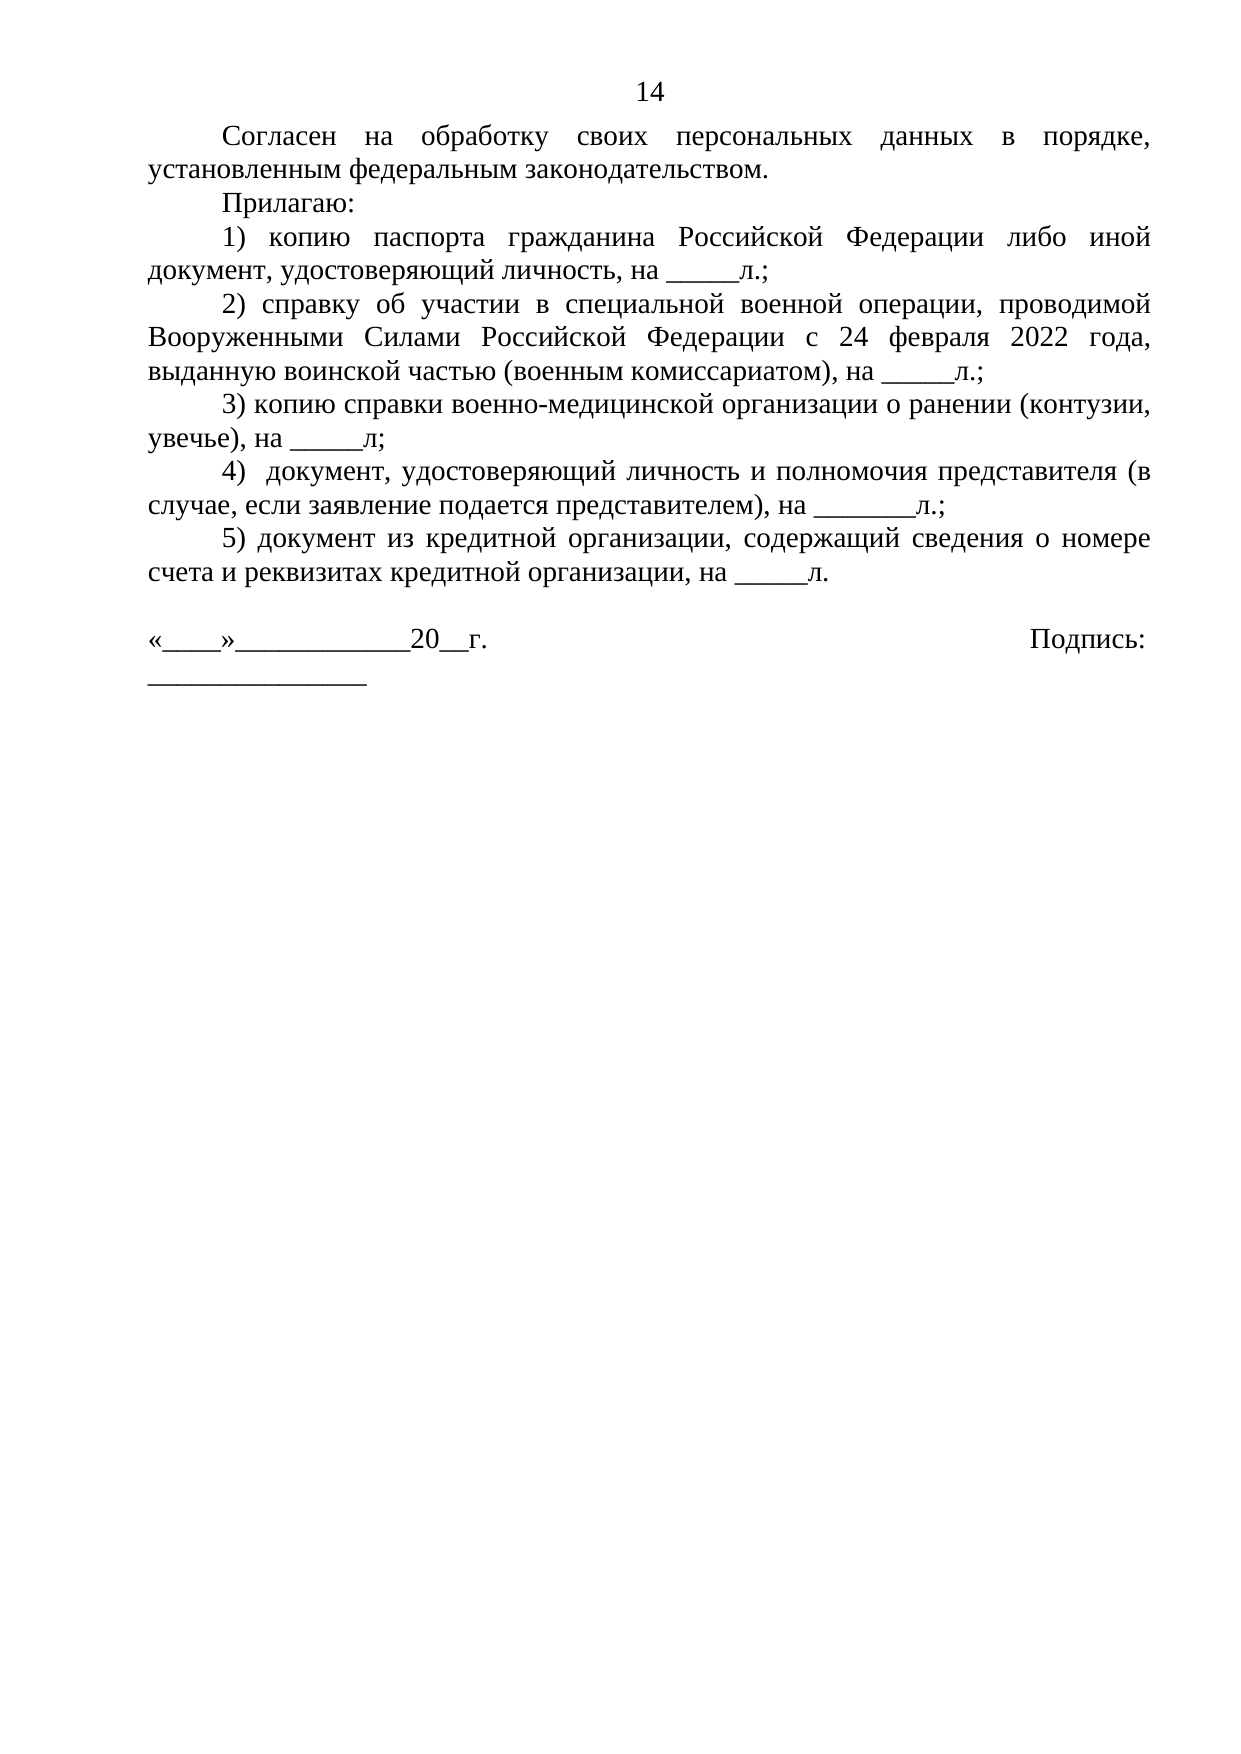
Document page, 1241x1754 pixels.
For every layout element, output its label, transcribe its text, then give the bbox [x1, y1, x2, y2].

text 3) копию справки военно-медицинской организации о ранении (контузии, увечье), на _____л; [148, 386, 1152, 453]
text «____»____________20__г. Подпись: _______________ [148, 621, 1152, 688]
text Прилагаю: [148, 185, 1152, 219]
text 5) документ из кредитной организации, содержащий сведения о номере счета и реквизитах кредитной организации, на _____л. [148, 521, 1152, 588]
text 2) справку об участии в специальной военной операции, проводимой Вооруженными Силами Российской Федерации с 24 февраля 2022 года, выданную воинской частью (военным комиссариатом), на _____л.; [148, 286, 1152, 386]
text 4) документ, удостоверяющий личность и полномочия представителя (в случае, если заявление подается представителем), на _______л.; [148, 453, 1152, 521]
text 1) копию паспорта гражданина Российской Федерации либо иной документ, удостоверяющий личность, на _____л.; [148, 219, 1152, 286]
text Согласен на обработку своих персональных данных в порядке, установленным федеральным законодательством. [148, 118, 1152, 185]
